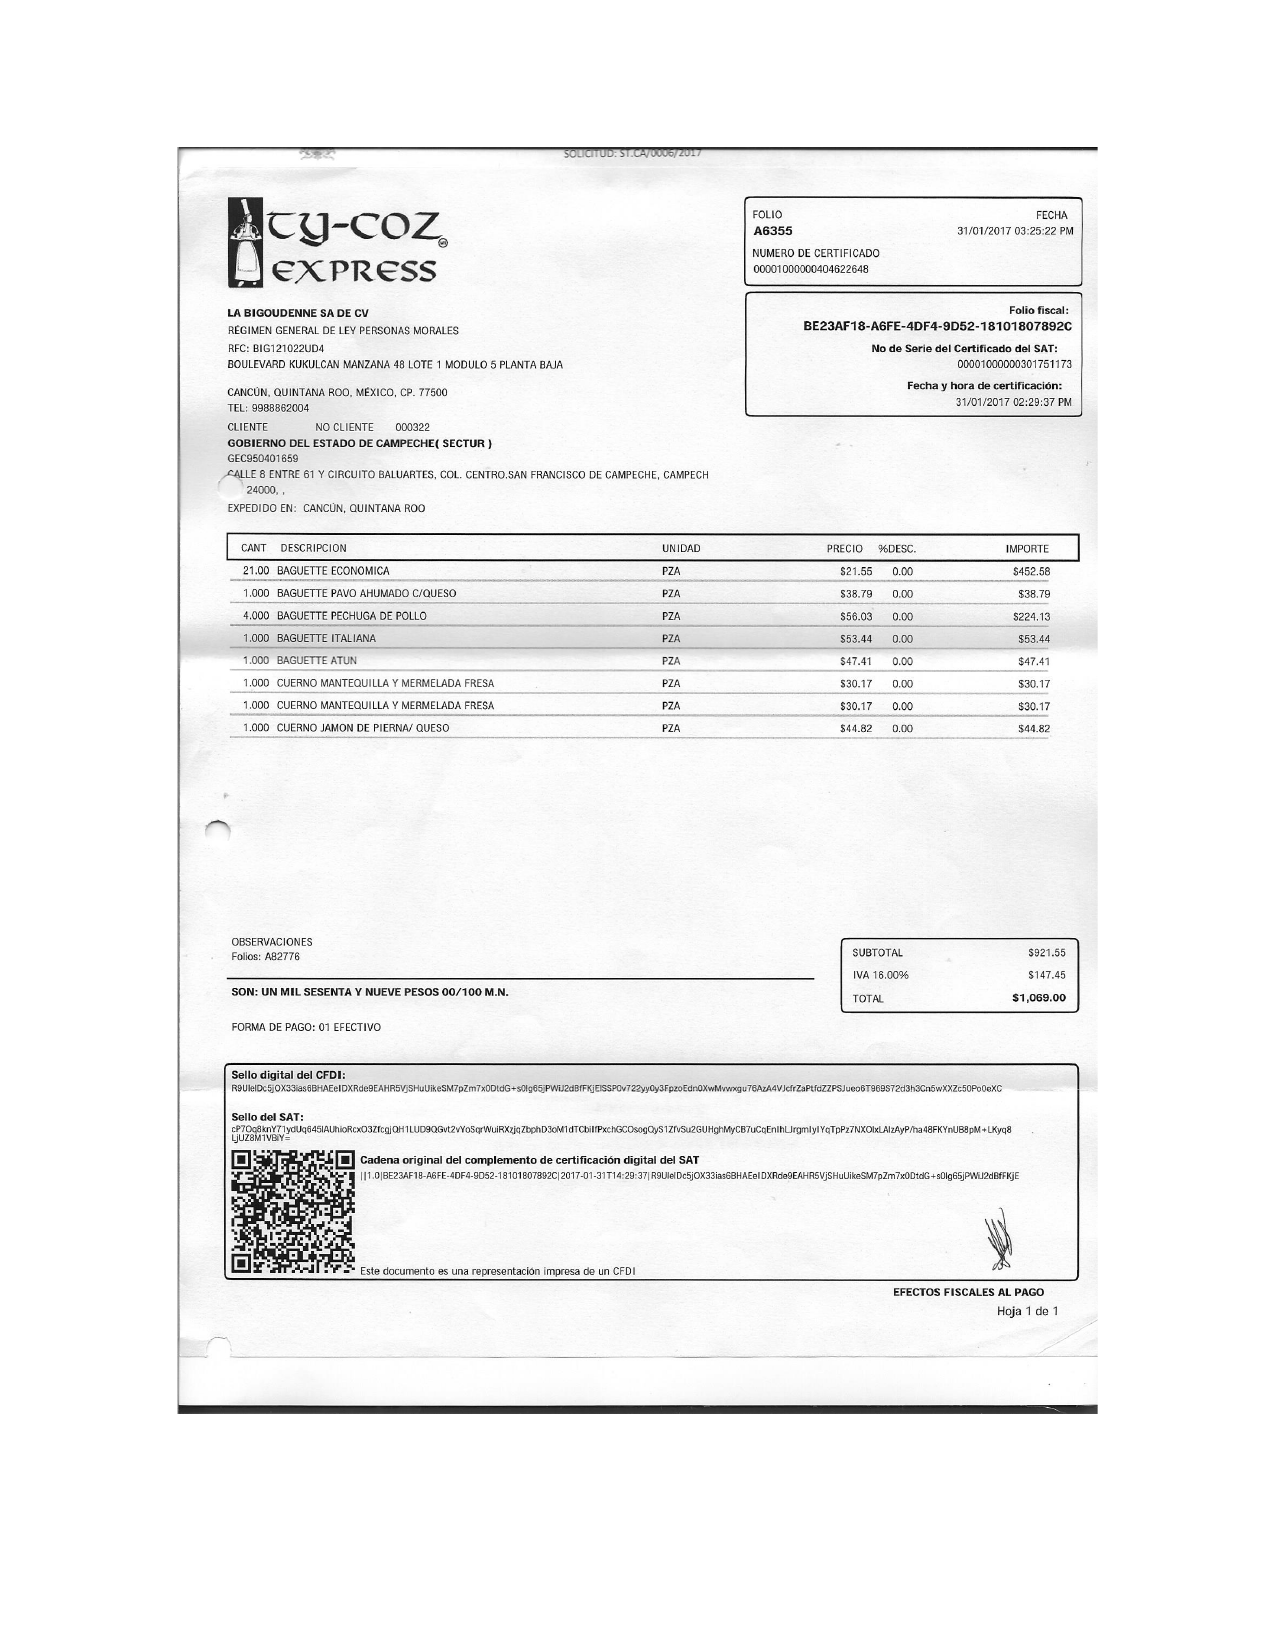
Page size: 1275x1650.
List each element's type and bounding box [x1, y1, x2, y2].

picture [177, 147, 1098, 1414]
